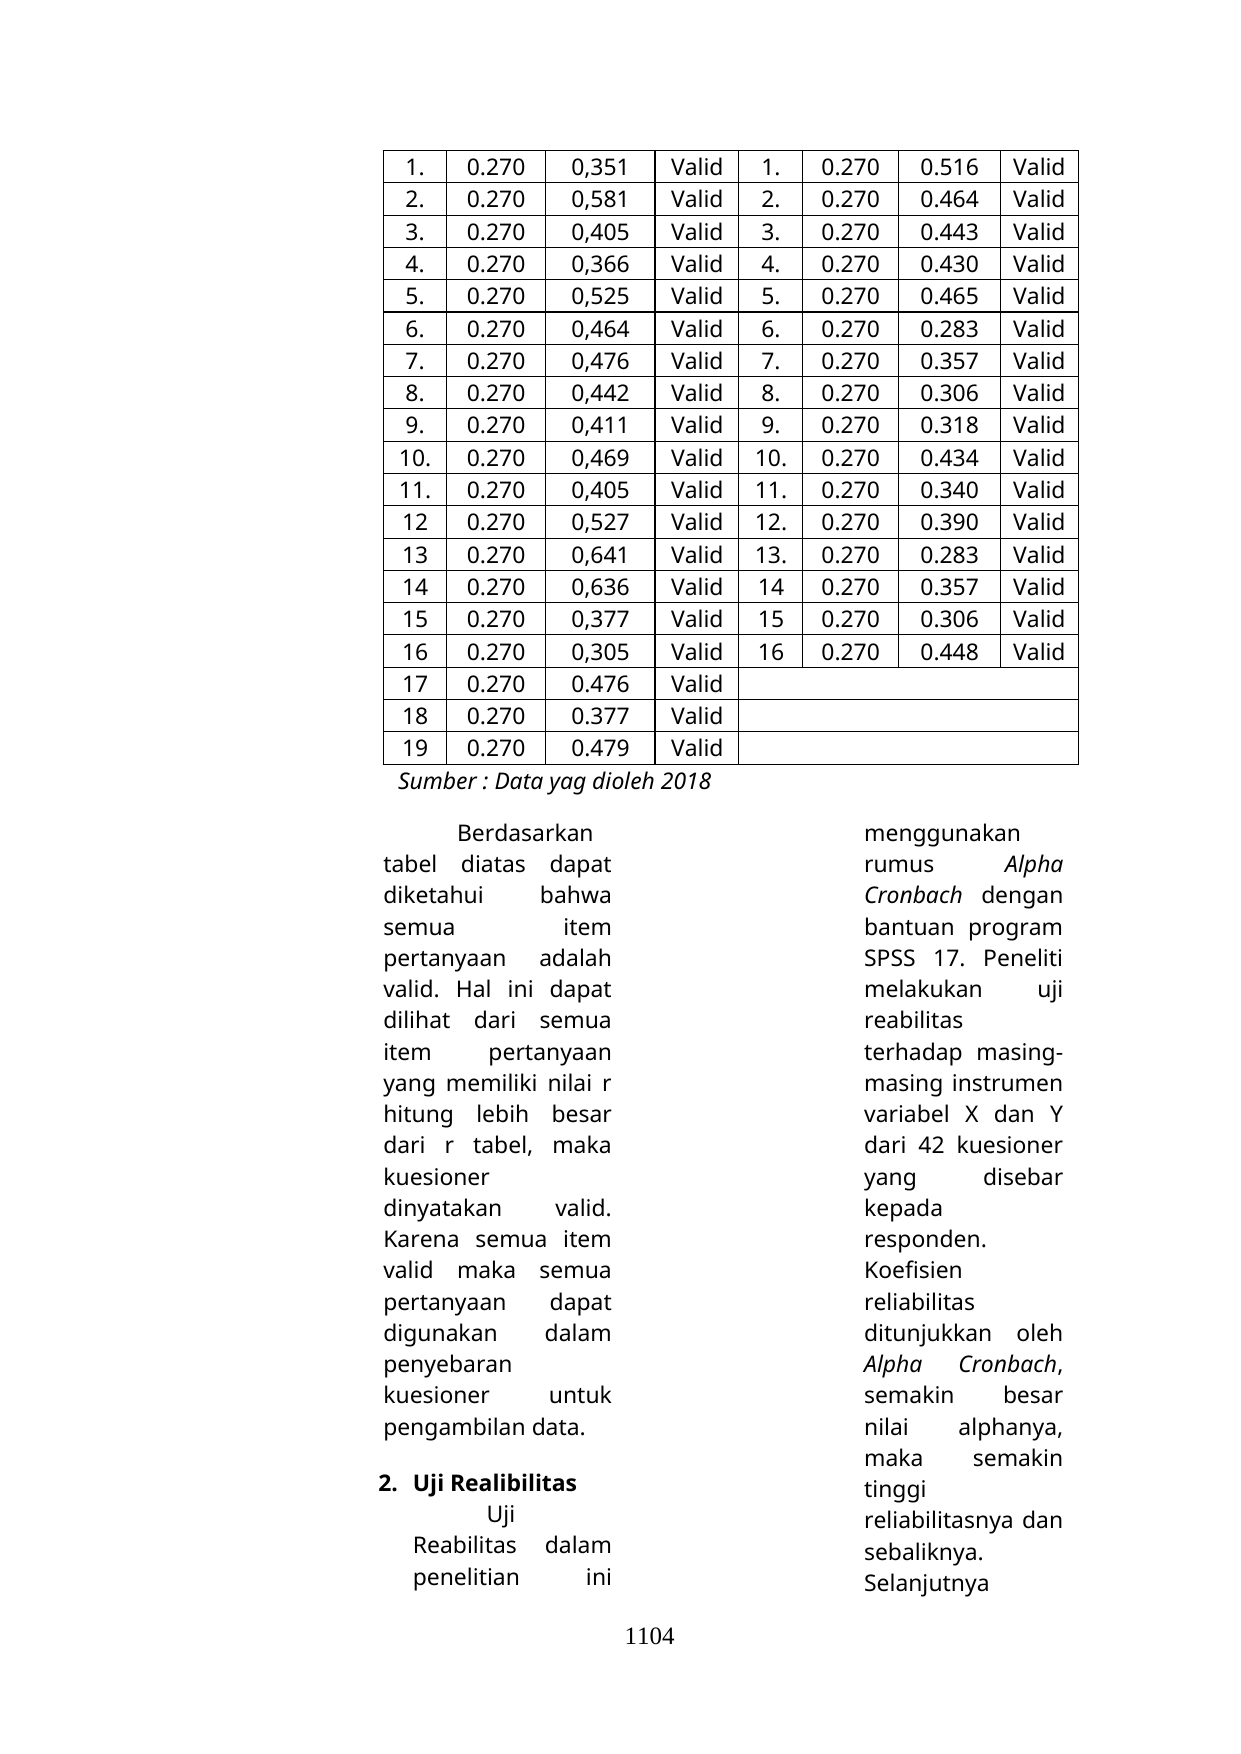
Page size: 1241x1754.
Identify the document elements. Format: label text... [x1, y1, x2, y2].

table_cell 7. [384, 345, 446, 376]
table_cell Valid [656, 248, 738, 279]
table_cell 1. [384, 151, 446, 182]
table_cell 0,641 [546, 539, 654, 570]
table_cell 0.270 [447, 571, 545, 602]
table_cell 0.270 [803, 216, 898, 247]
table_cell 0,581 [546, 183, 654, 214]
table_cell 0.448 [899, 635, 1000, 667]
table_cell 0.270 [447, 539, 545, 570]
text Berdasarkan tabel diatas dapat diketahui bahwa semua item pertanyaan adalah valid. Hal ini dapat dilihat dari semua item pertanyaan yang memiliki nilai r hitung lebih besar dari r tabel, maka kuesioner dinyatakan valid. Karena semua item valid maka semua pertanyaan dapat digunakan dalam penyebaran kuesioner untuk pengambilan data. [383, 817, 612, 1442]
table_cell 0.357 [899, 571, 1000, 602]
table_cell 17 [384, 668, 446, 699]
table_cell Valid [1001, 506, 1078, 537]
table_cell 0.270 [803, 442, 898, 473]
table_cell 0,442 [546, 377, 654, 408]
table_cell 0.270 [803, 183, 898, 214]
table_cell 0.479 [546, 732, 654, 763]
table_cell [739, 700, 1078, 731]
table_cell Valid [1001, 151, 1078, 182]
table_cell 0.270 [447, 506, 545, 537]
table_cell 0.270 [447, 345, 545, 376]
table_cell Valid [656, 571, 738, 602]
table_cell 0.357 [899, 345, 1000, 376]
table_cell 0,636 [546, 571, 654, 602]
table_cell 0.340 [899, 474, 1000, 505]
table_cell 2. [384, 183, 446, 214]
table_cell 0.270 [447, 732, 545, 763]
table_cell 19 [384, 732, 446, 763]
table_cell Valid [656, 603, 738, 634]
table_cell Valid [656, 539, 738, 570]
table_cell 15 [384, 603, 446, 634]
table_cell Valid [656, 474, 738, 505]
table_cell 6. [384, 313, 446, 344]
table_cell 0.270 [803, 506, 898, 537]
table_cell 0.270 [447, 248, 545, 279]
table_cell Valid [1001, 280, 1078, 311]
table_cell 15 [739, 603, 802, 634]
table_cell 0.270 [803, 280, 898, 311]
table_cell 0.430 [899, 248, 1000, 279]
table_cell Valid [656, 668, 738, 699]
table_cell Valid [1001, 409, 1078, 441]
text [413, 1498, 612, 1592]
table_cell 5. [384, 280, 446, 311]
table_cell 0.270 [803, 603, 898, 634]
table_cell Valid [656, 280, 738, 311]
table_cell Valid [1001, 216, 1078, 247]
table_cell 13. [739, 539, 802, 570]
table_cell 4. [384, 248, 446, 279]
table_cell 3. [739, 216, 802, 247]
table_cell 0,405 [546, 216, 654, 247]
table_cell Valid [656, 506, 738, 537]
table_cell Valid [656, 216, 738, 247]
table_cell Valid [656, 151, 738, 182]
table_cell 5. [739, 280, 802, 311]
table_cell 0.306 [899, 377, 1000, 408]
table_cell 0,351 [546, 151, 654, 182]
table_cell 0,464 [546, 313, 654, 344]
table_cell 12 [384, 506, 446, 537]
table_cell Valid [656, 345, 738, 376]
table_cell Valid [1001, 635, 1078, 667]
table_cell 0,525 [546, 280, 654, 311]
table_cell 1. [739, 151, 802, 182]
table_cell 0,476 [546, 345, 654, 376]
table_cell 0.465 [899, 280, 1000, 311]
text Sumber : Data yag dioleh 2018 [398, 765, 1063, 796]
table_cell 8. [384, 377, 446, 408]
table_cell 0.270 [803, 313, 898, 344]
table_cell 8. [739, 377, 802, 408]
table_cell 0.270 [803, 377, 898, 408]
table_cell 0.270 [447, 603, 545, 634]
table_cell 16 [384, 635, 446, 667]
table_cell 0.270 [447, 700, 545, 731]
table_cell 0.390 [899, 506, 1000, 537]
table_cell 0.270 [447, 442, 545, 473]
table_cell Valid [1001, 539, 1078, 570]
table_cell [739, 732, 1078, 763]
table_cell 16 [739, 635, 802, 667]
table_cell 0.443 [899, 216, 1000, 247]
table_cell 10. [384, 442, 446, 473]
table_cell 0.270 [447, 280, 545, 311]
table_cell Valid [1001, 313, 1078, 344]
table_cell 0.270 [447, 183, 545, 214]
table_cell 0,377 [546, 603, 654, 634]
table_cell 0.377 [546, 700, 654, 731]
table_cell Valid [656, 409, 738, 441]
table_cell 0,469 [546, 442, 654, 473]
table_cell 0.270 [803, 248, 898, 279]
table_cell 0.270 [447, 409, 545, 441]
table_cell 0,305 [546, 635, 654, 667]
table_cell Valid [656, 313, 738, 344]
table_cell 0.270 [803, 409, 898, 441]
table_cell 0.270 [803, 151, 898, 182]
table_cell Valid [1001, 345, 1078, 376]
table_cell Valid [1001, 183, 1078, 214]
table_cell Valid [656, 183, 738, 214]
table_cell 14 [384, 571, 446, 602]
table_cell 0.270 [447, 474, 545, 505]
table_cell 0.464 [899, 183, 1000, 214]
table_cell Valid [1001, 571, 1078, 602]
table_cell 3. [384, 216, 446, 247]
table_cell 11. [739, 474, 802, 505]
table_cell 0.270 [447, 668, 545, 699]
table_cell 0.306 [899, 603, 1000, 634]
table_cell 4. [739, 248, 802, 279]
table_cell Valid [656, 442, 738, 473]
table_cell Valid [1001, 377, 1078, 408]
table_cell 0,527 [546, 506, 654, 537]
table_cell 0.270 [447, 216, 545, 247]
table_cell 0,411 [546, 409, 654, 441]
table_cell 2. [739, 183, 802, 214]
table_cell 6. [739, 313, 802, 344]
table_cell 14 [739, 571, 802, 602]
table_cell 0.270 [447, 377, 545, 408]
table_cell 0.270 [803, 571, 898, 602]
table_cell 0,366 [546, 248, 654, 279]
table_cell 11. [384, 474, 446, 505]
table_cell 0,405 [546, 474, 654, 505]
table_cell 0.283 [899, 539, 1000, 570]
table_cell 12. [739, 506, 802, 537]
table_cell 13 [384, 539, 446, 570]
table_cell 18 [384, 700, 446, 731]
table_cell 0.476 [546, 668, 654, 699]
table_cell Valid [656, 635, 738, 667]
table_cell 0.434 [899, 442, 1000, 473]
table_cell 0.283 [899, 313, 1000, 344]
table_cell Valid [656, 732, 738, 763]
table_cell 7. [739, 345, 802, 376]
table_cell Valid [1001, 474, 1078, 505]
table_cell 0.318 [899, 409, 1000, 441]
table_cell Valid [1001, 442, 1078, 473]
table_cell Valid [656, 377, 738, 408]
table_cell Valid [656, 700, 738, 731]
table_cell 0.270 [803, 345, 898, 376]
table_cell Valid [1001, 603, 1078, 634]
table_cell Valid [1001, 248, 1078, 279]
table_cell 0.270 [803, 635, 898, 667]
table_cell 10. [739, 442, 802, 473]
table_cell 9. [384, 409, 446, 441]
table_cell 0.270 [803, 474, 898, 505]
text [864, 817, 1063, 1598]
table_cell 9. [739, 409, 802, 441]
table_cell [739, 668, 1078, 699]
table_cell 0.270 [447, 313, 545, 344]
table_cell 0.270 [447, 151, 545, 182]
table_cell 0.270 [447, 635, 545, 667]
list Uji Realibilitas [398, 1467, 612, 1498]
table_cell 0.516 [899, 151, 1000, 182]
table_cell 0.270 [803, 539, 898, 570]
